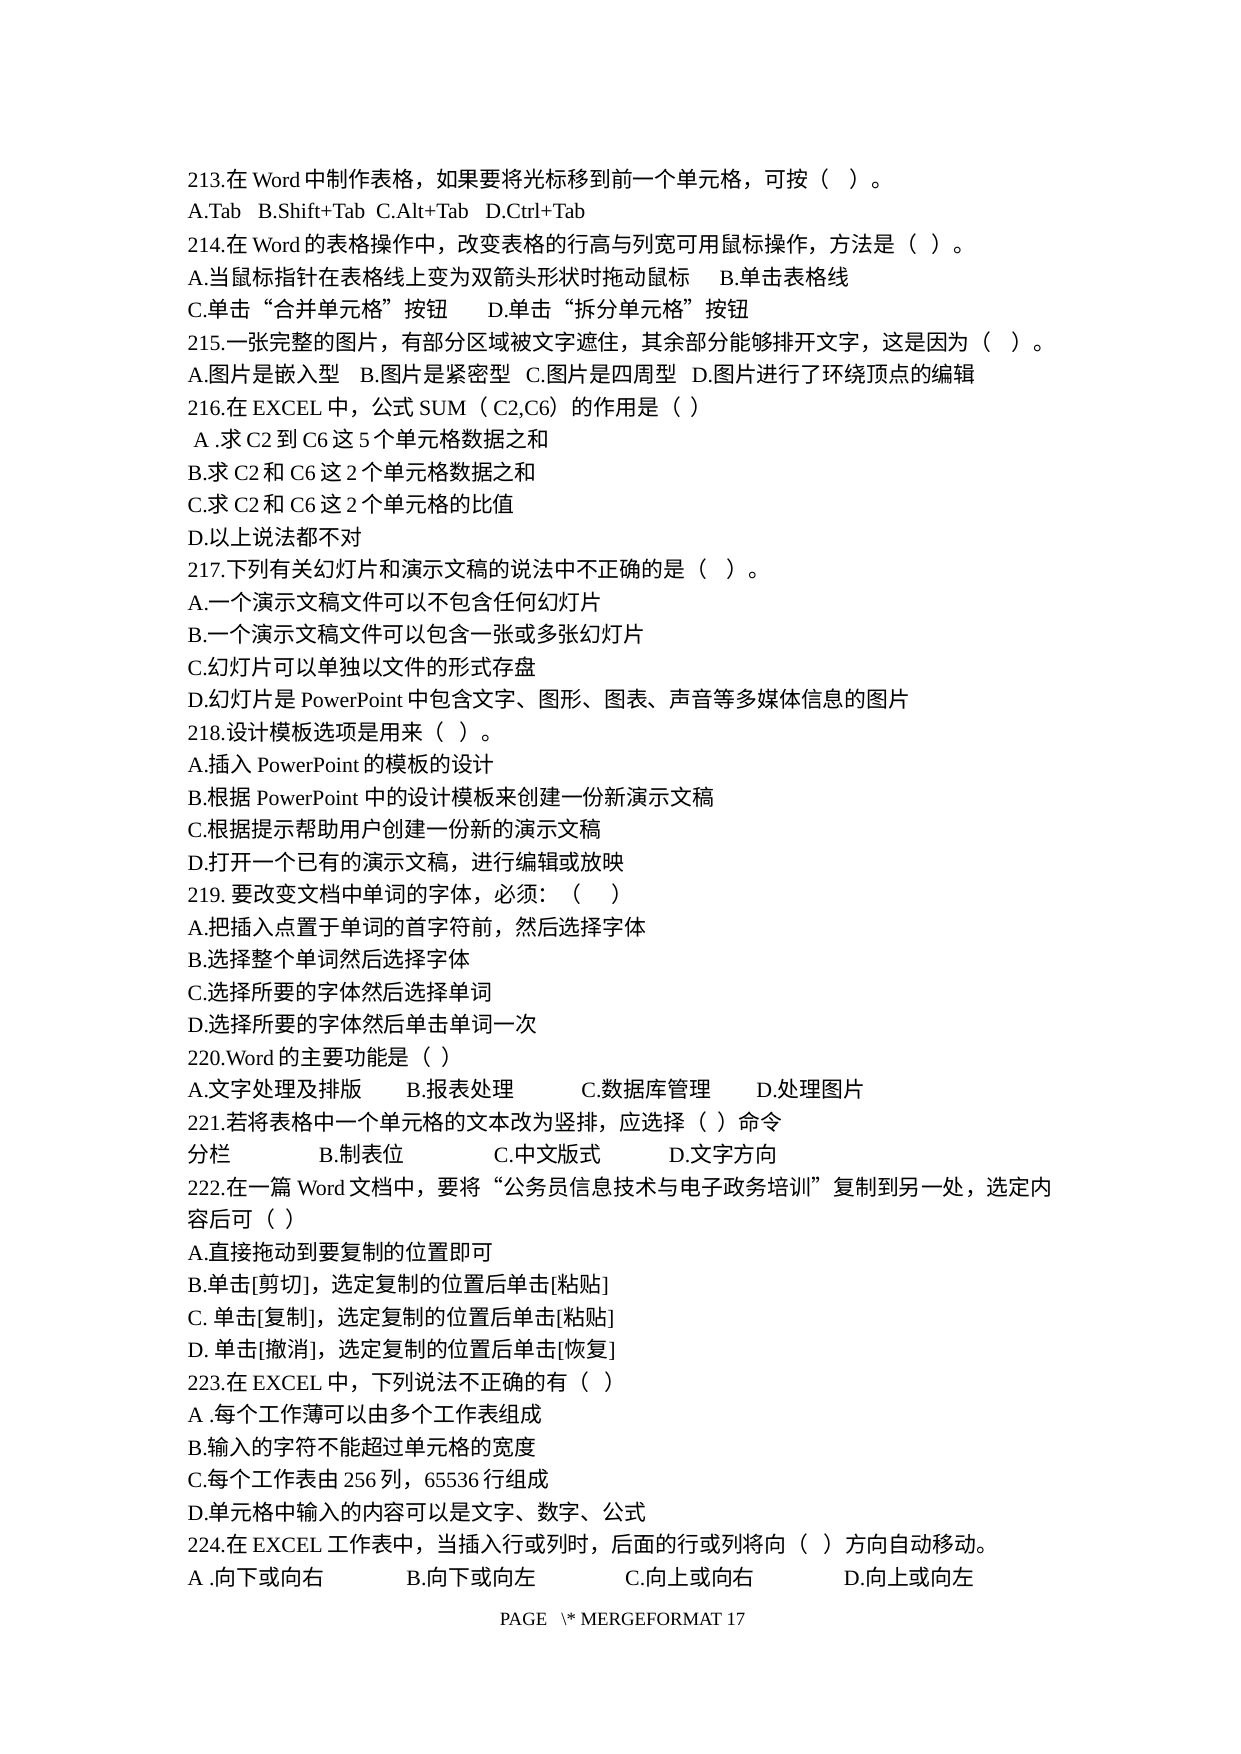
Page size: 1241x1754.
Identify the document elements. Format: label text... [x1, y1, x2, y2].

text 221.若将表格中一个单元格的文本改为竖排，应选择（ ）命令 [187, 1104, 1053, 1137]
text 215.一张完整的图片，有部分区域被文字遮住，其余部分能够排开文字，这是因为（ ）。 [187, 324, 1053, 357]
text B.一个演示文稿文件可以包含一张或多张幻灯片 [187, 617, 1053, 649]
text A .每个工作薄可以由多个工作表组成 [187, 1397, 1053, 1429]
text 214.在Word的表格操作中，改变表格的行高与列宽可用鼠标操作，方法是（ ）。 [187, 227, 1053, 259]
text 223.在EXCEL中，下列说法不正确的有（ ） [187, 1364, 1053, 1397]
text C.选择所要的字体然后选择单词 [187, 974, 1053, 1007]
text D.以上说法都不对 [187, 519, 1053, 552]
text B.选择整个单词然后选择字体 [187, 942, 1053, 974]
text A.当鼠标指针在表格线上变为双箭头形状时拖动鼠标 B.单击表格线 [187, 259, 1053, 292]
text C.求C2和C6这2个单元格的比值 [187, 487, 1053, 519]
text 220.Word的主要功能是（ ） [187, 1039, 1053, 1072]
text C. 单击[复制]，选定复制的位置后单击[粘贴] [187, 1299, 1053, 1332]
text A.Tab B.Shift+Tab C.Alt+Tab D.Ctrl+Tab [187, 194, 1053, 227]
text 216.在EXCEL中，公式SUM（ C2,C6）的作用是（ ） [187, 389, 1053, 422]
text B.输入的字符不能超过单元格的宽度 [187, 1429, 1053, 1462]
text A.直接拖动到要复制的位置即可 [187, 1234, 1053, 1267]
text A .求C2到C6这5个单元格数据之和 [187, 422, 1053, 454]
text A.一个演示文稿文件可以不包含任何幻灯片 [187, 584, 1053, 617]
text D.幻灯片是PowerPoint中包含文字、图形、图表、声音等多媒体信息的图片 [187, 682, 1053, 714]
text B.根据 PowerPoint 中的设计模板来创建一份新演示文稿 [187, 779, 1053, 812]
text D.选择所要的字体然后单击单词一次 [187, 1007, 1053, 1039]
text A.文字处理及排版 B.报表处理 C.数据库管理 D.处理图片 [187, 1072, 1053, 1104]
text D. 单击[撤消]，选定复制的位置后单击[恢复] [187, 1332, 1053, 1364]
text 分栏 B.制表位 C.中文版式 D.文字方向 [187, 1137, 1053, 1169]
text 218.设计模板选项是用来（ ）。 [187, 714, 1053, 747]
text 219. 要改变文档中单词的字体，必须：（ ） [187, 877, 1053, 909]
text D.单元格中输入的内容可以是文字、数字、公式 [187, 1494, 1053, 1527]
text B.求C2和C6这2个单元格数据之和 [187, 454, 1053, 487]
text C.根据提示帮助用户创建一份新的演示文稿 [187, 812, 1053, 844]
text A.图片是嵌入型 B.图片是紧密型 C.图片是四周型 D.图片进行了环绕顶点的编辑 [187, 357, 1053, 389]
text A .向下或向右 B.向下或向左 C.向上或向右 D.向上或向左 [187, 1559, 1053, 1592]
text C.幻灯片可以单独以文件的形式存盘 [187, 649, 1053, 682]
text 222.在一篇 Word文档中，要将“公务员信息技术与电子政务培训”复制到另一处，选定内容后可（ ） [187, 1169, 1053, 1234]
text C.每个工作表由256列，65536行组成 [187, 1462, 1053, 1494]
text C.单击“合并单元格”按钮 D.单击“拆分单元格”按钮 [187, 292, 1053, 324]
text B.单击[剪切]，选定复制的位置后单击[粘贴] [187, 1267, 1053, 1299]
text 217.下列有关幻灯片和演示文稿的说法中不正确的是（ ）。 [187, 552, 1053, 584]
text A.插入PowerPoint的模板的设计 [187, 747, 1053, 779]
text 213.在Word中制作表格，如果要将光标移到前一个单元格，可按（ ）。 [187, 162, 1053, 194]
text D.打开一个已有的演示文稿，进行编辑或放映 [187, 844, 1053, 877]
text A.把插入点置于单词的首字符前，然后选择字体 [187, 909, 1053, 942]
text 224.在EXCEL工作表中，当插入行或列时，后面的行或列将向（ ）方向自动移动。 [187, 1527, 1053, 1559]
